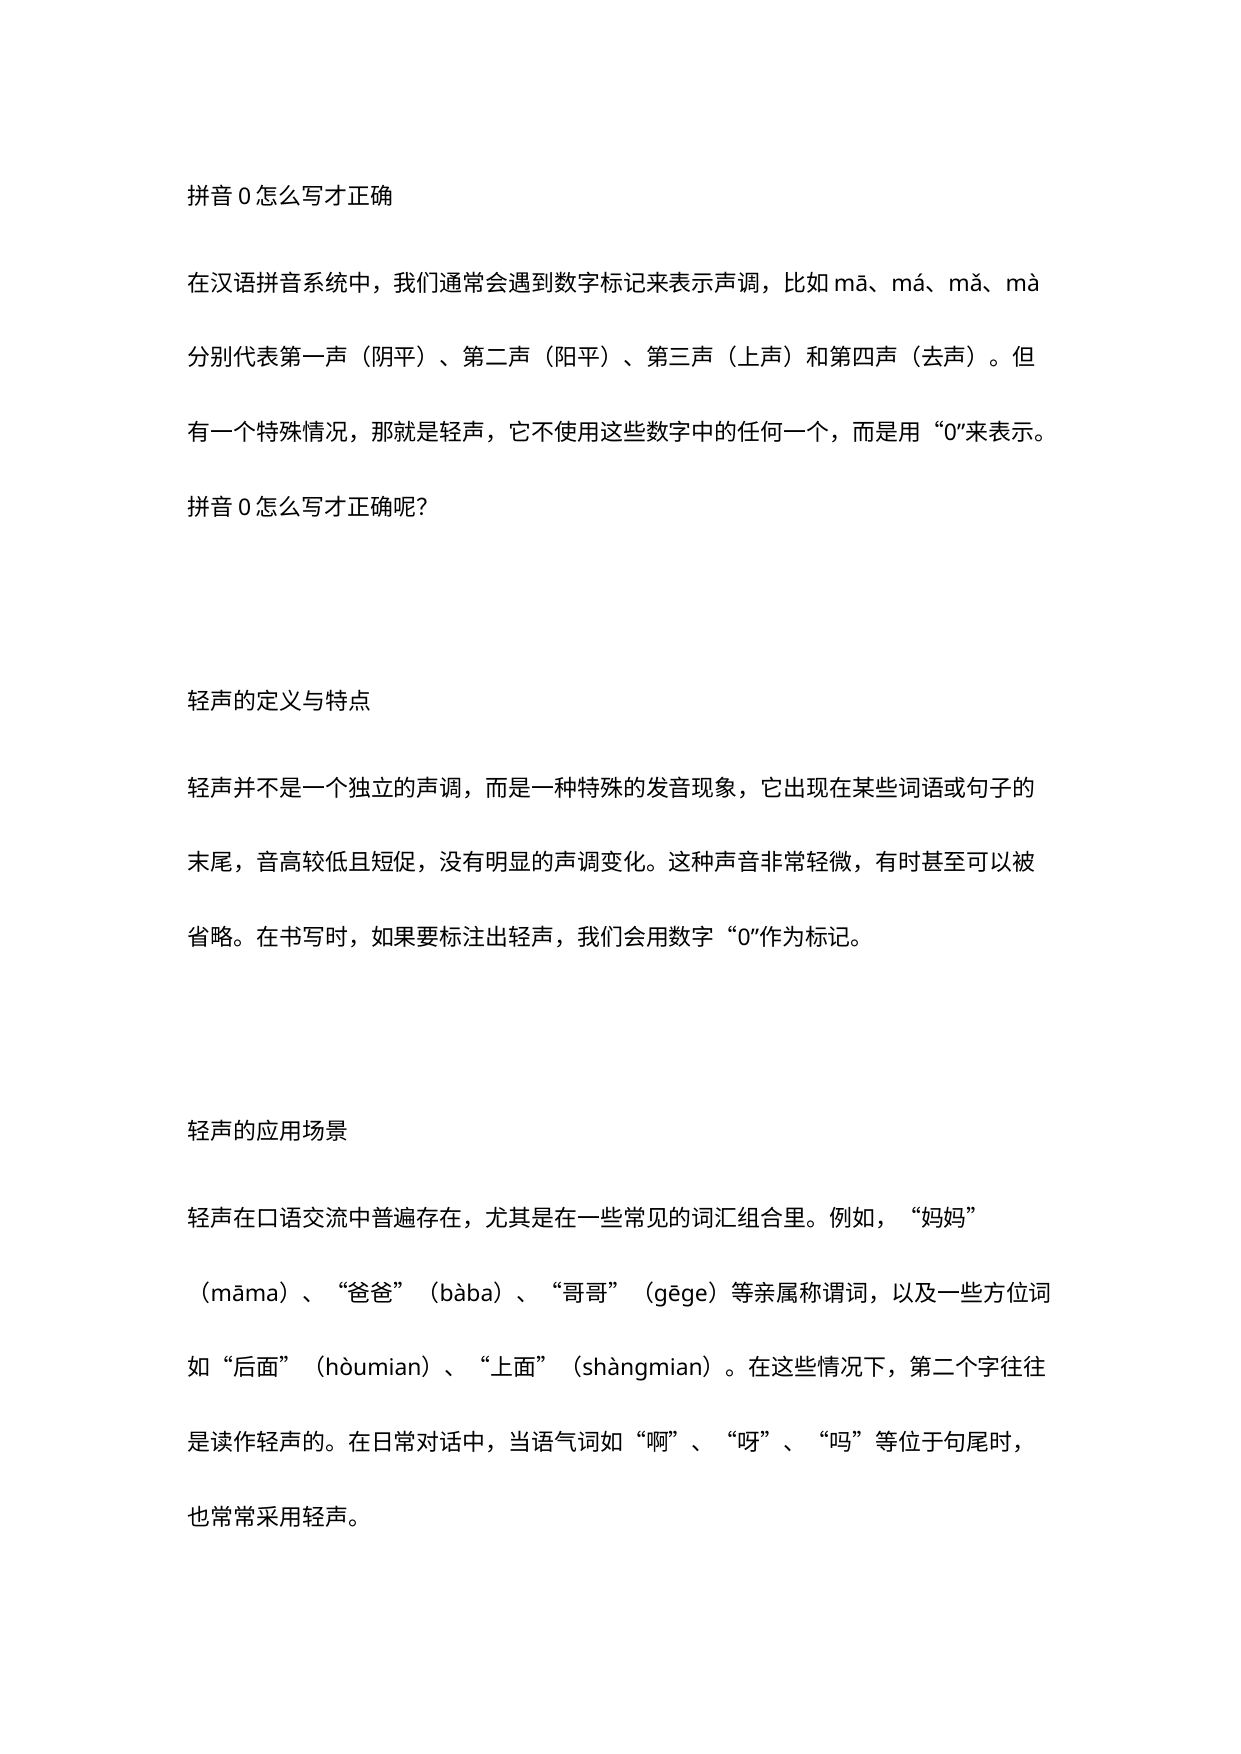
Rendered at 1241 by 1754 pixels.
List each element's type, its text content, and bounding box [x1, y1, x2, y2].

text 轻声在口语交流中普遍存在，尤其是在一些常见的词汇组合里。例如，“妈妈”（māma）、“爸爸”（bàba）、“哥哥”（gēge）等亲属称谓词，以及一些方位词如“后面”（hòumian）、“上面”（shàngmian）。在这些情况下，第二个字往往是读作轻声的。在日常对话中，当语气词如“啊”、“呀”、“吗”等位于句尾时，也常常采用轻声。 [187, 1184, 1053, 1548]
text 轻声的定义与特点 [187, 667, 1053, 732]
text 拼音0怎么写才正确 [187, 162, 1053, 227]
text 轻声的应用场景 [187, 1097, 1053, 1162]
text 轻声并不是一个独立的声调，而是一种特殊的发音现象，它出现在某些词语或句子的末尾，音高较低且短促，没有明显的声调变化。这种声音非常轻微，有时甚至可以被省略。在书写时，如果要标注出轻声，我们会用数字“0”作为标记。 [187, 754, 1053, 968]
text 在汉语拼音系统中，我们通常会遇到数字标记来表示声调，比如mā、má、mǎ、mà分别代表第一声（阴平）、第二声（阳平）、第三声（上声）和第四声（去声）。但有一个特殊情况，那就是轻声，它不使用这些数字中的任何一个，而是用“0”来表示。拼音0怎么写才正确呢？ [187, 249, 1053, 538]
